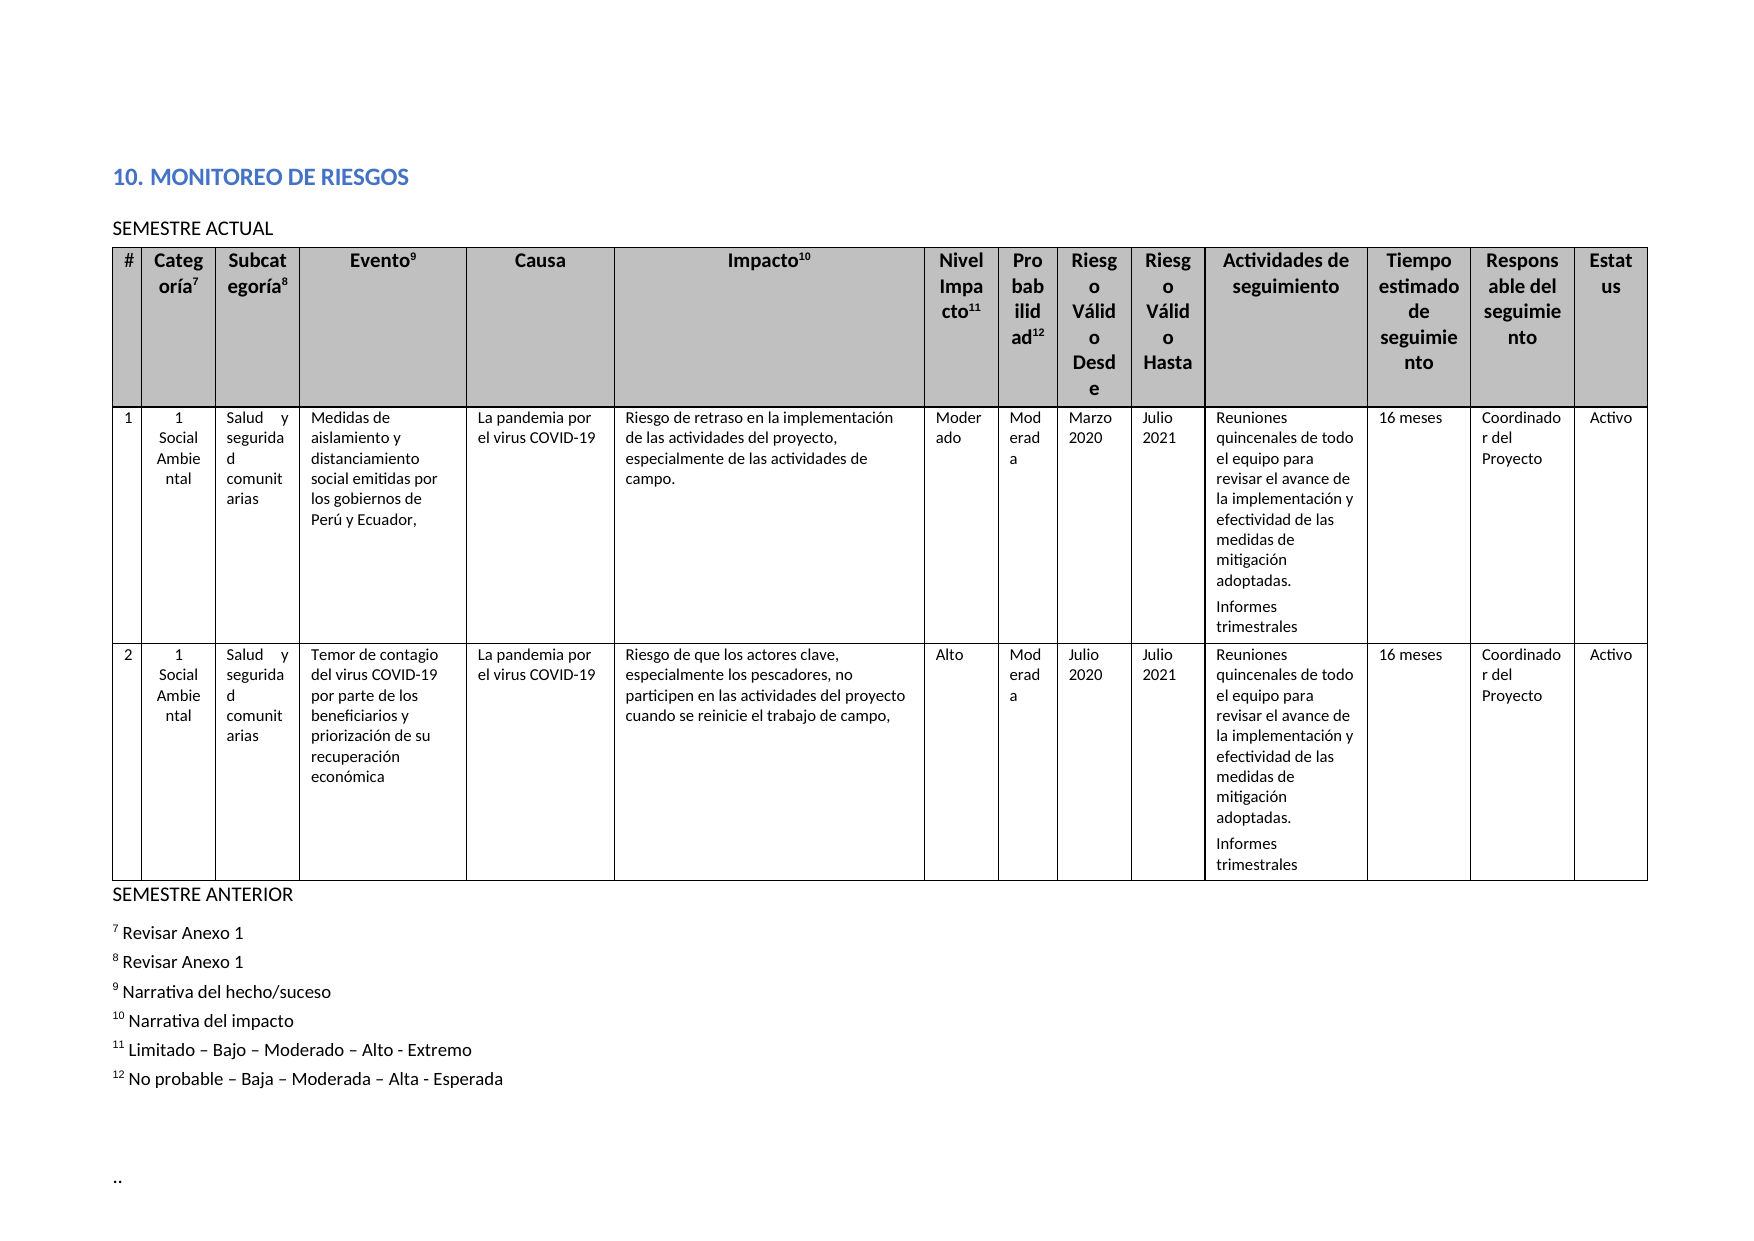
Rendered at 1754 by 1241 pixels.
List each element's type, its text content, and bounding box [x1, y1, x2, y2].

table_cell Salud y seguridad comunitarias [216, 408, 299, 643]
table_cell La pandemia por el virus COVID-19 [467, 644, 614, 880]
table_cell 1 Social Ambiental [142, 408, 215, 643]
table_header Impacto [615, 248, 924, 406]
table_header Subcategoría [216, 248, 299, 406]
table_header Categoría [142, 248, 215, 406]
table_cell Alto [925, 644, 998, 880]
table_header Tiempo estimado de seguimiento [1368, 248, 1470, 406]
table_cell Salud y seguridad comunitarias [216, 644, 299, 880]
table_cell Moderada [999, 644, 1057, 880]
table_cell Activo [1575, 408, 1647, 643]
table_cell Moderada [999, 408, 1057, 643]
table_cell La pandemia por el virus COVID-19 [467, 408, 614, 643]
table_header Responsable del seguimiento [1471, 248, 1574, 406]
subtitle MONITOREO DE RIESGOS [112, 161, 1642, 191]
text SEMESTRE ANTERIOR [112, 881, 1642, 907]
table_cell Medidas de aislamiento y distanciamiento social emitidas por los gobiernos de Perú y Ecuador, [300, 408, 466, 643]
table_cell Julio 2021 [1132, 408, 1204, 643]
table_cell Riesgo de retraso en la implementación de las actividades del proyecto, especialmente de las actividades de campo. [615, 408, 924, 643]
table_header Estatus [1575, 248, 1647, 406]
table_cell Coordinador del Proyecto [1471, 408, 1574, 643]
table_cell Marzo 2020 [1058, 408, 1131, 643]
table_cell Julio 2021 [1132, 644, 1204, 880]
table_cell Riesgo de que los actores clave, especialmente los pescadores, no participen en las actividades del proyecto cuando se reinicie el trabajo de campo, [615, 644, 924, 880]
table_header Probabilidad [999, 248, 1057, 406]
table_cell Activo [1575, 644, 1647, 880]
table_header Evento [300, 248, 466, 406]
table_cell 16 meses [1368, 644, 1470, 880]
table_header Causa [467, 248, 614, 406]
table_cell 2 [113, 644, 141, 880]
table_header Actividades de seguimiento [1206, 248, 1367, 406]
table_header Nivel Impacto [925, 248, 998, 406]
table_cell 1 Social Ambiental [142, 644, 215, 880]
text SEMESTRE ACTUAL [112, 215, 1642, 240]
table_cell Reuniones quincenales de todo el equipo para revisar el avance de la implementación y efectividad de las medidas de mitigación adoptadas. Informes trimestrales [1206, 408, 1367, 643]
table_header # [113, 248, 141, 406]
table_cell Temor de contagio del virus COVID-19 por parte de los beneficiarios y priorización de su recuperación económica [300, 644, 466, 880]
table_cell Reuniones quincenales de todo el equipo para revisar el avance de la implementación y efectividad de las medidas de mitigación adoptadas. Informes trimestrales [1206, 644, 1367, 880]
table_cell Julio 2020 [1058, 644, 1131, 880]
table_cell Coordinador del Proyecto [1471, 644, 1574, 880]
table_cell 1 [113, 408, 141, 643]
table_header Riesgo Válido Desde [1058, 248, 1131, 406]
table_header Riesgo Válido Hasta [1132, 248, 1204, 406]
table_cell Moderado [925, 408, 998, 643]
table_cell 16 meses [1368, 408, 1470, 643]
